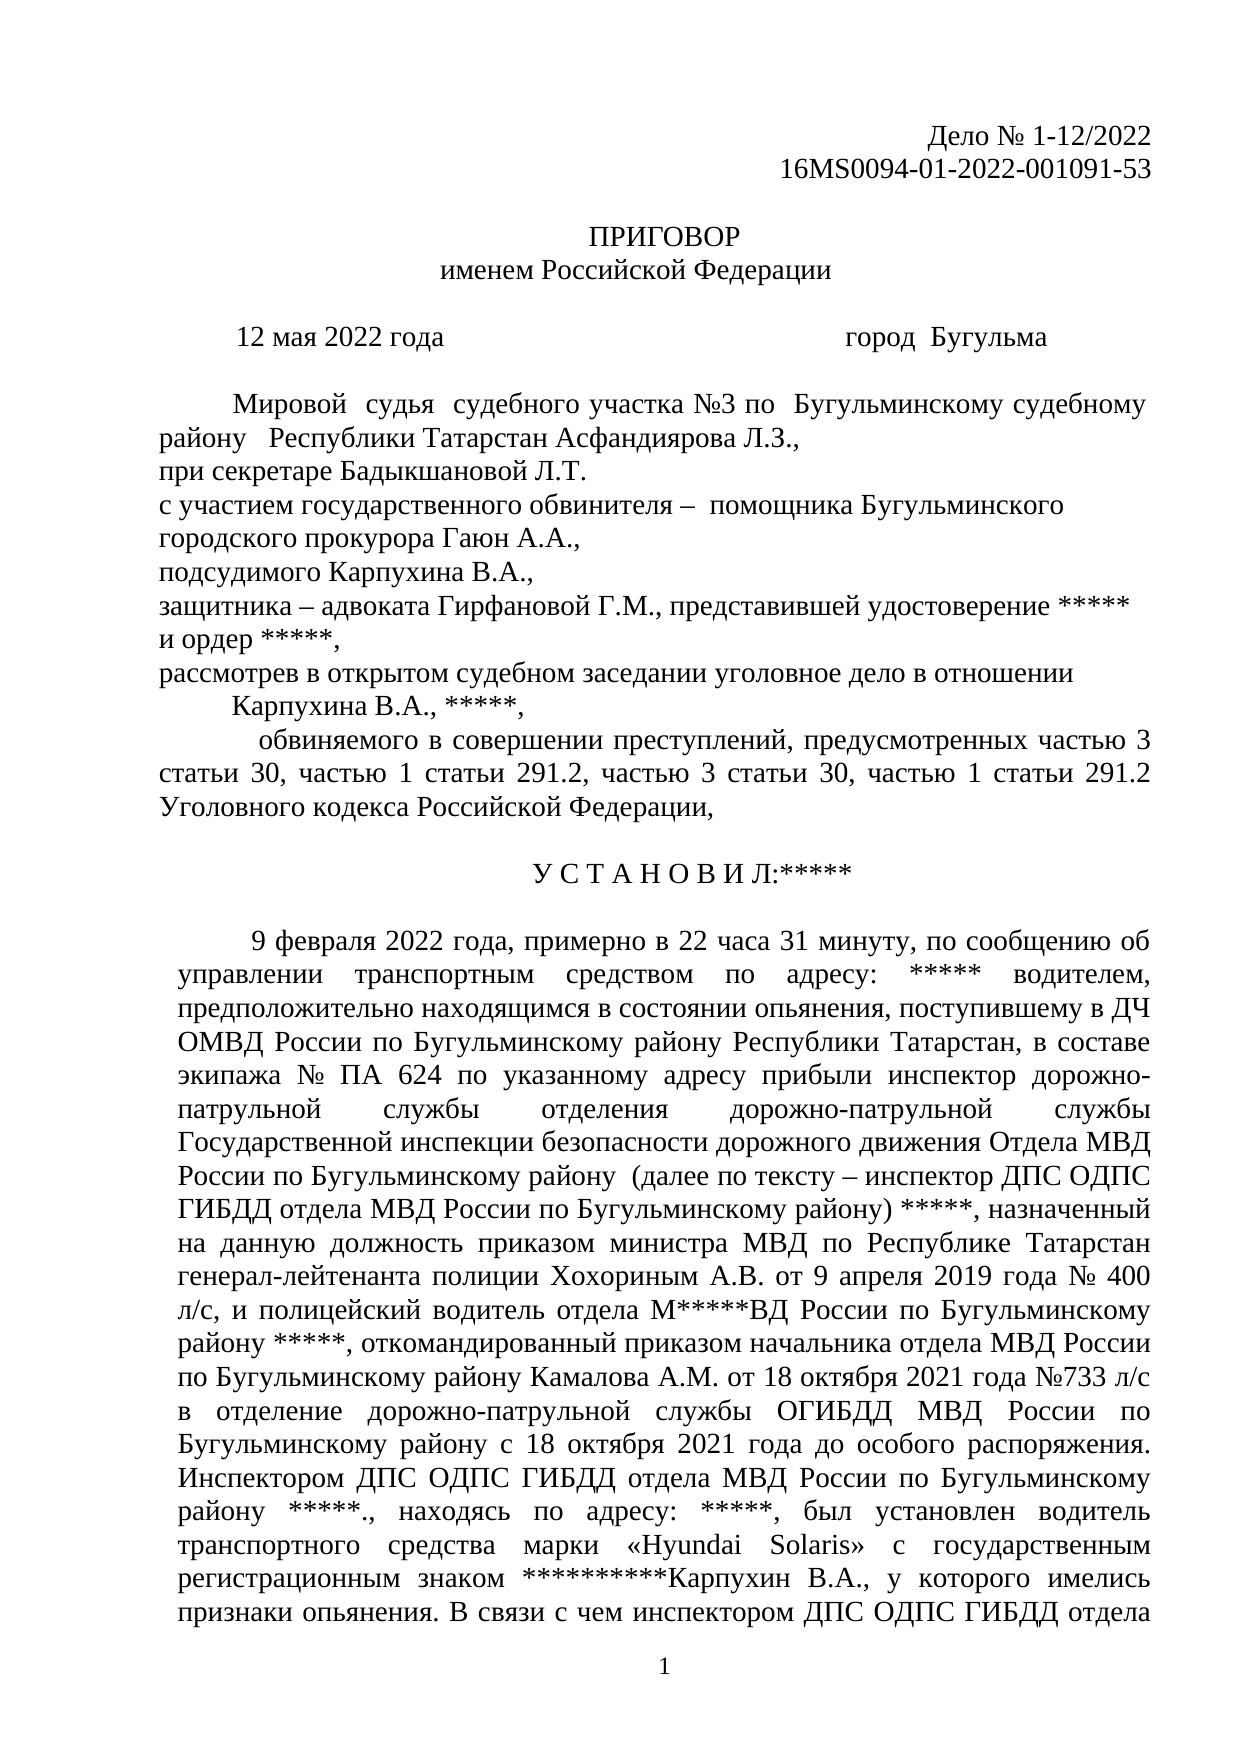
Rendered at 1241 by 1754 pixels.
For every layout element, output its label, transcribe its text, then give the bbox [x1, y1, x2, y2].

text 12 мая 2022 года город Бугульма [177, 319, 1152, 353]
text именем Российской Федерации [177, 252, 1152, 286]
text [177, 923, 1152, 1627]
text рассмотрев в открытом судебном заседании уголовное дело в отношении [158, 655, 1152, 688]
text с участием государственного обвинителя – помощника Бугульминского городского прокурора Гаюн А.А., [158, 487, 1152, 554]
text защитника – адвоката Гирфановой Г.М., представившей удостоверение ***** и ордер *****, [158, 588, 1152, 655]
text Мировой судья судебного участка №3 по Бугульминскому судебному району Республики Татарстан Асфандиярова Л.З., [158, 386, 1147, 453]
text 16MS0094-01-2022-001091-53 [177, 152, 1152, 185]
text обвиняемого в совершении преступлений, предусмотренных частью 3 статьи 30, частью 1 статьи 291.2, частью 3 статьи 30, частью 1 статьи 291.2 Уголовного кодекса Российской Федерации, [158, 722, 1152, 822]
text подсудимого Карпухина В.А., [158, 554, 1152, 588]
text Карпухина В.А., *****, [158, 688, 1152, 722]
text Дело № 1-12/2022 [177, 118, 1152, 152]
text при секретаре Бадыкшановой Л.Т. [158, 453, 1152, 487]
text ПРИГОВОР [177, 219, 1152, 252]
text У С Т А Н О В И Л:***** [158, 856, 1152, 889]
